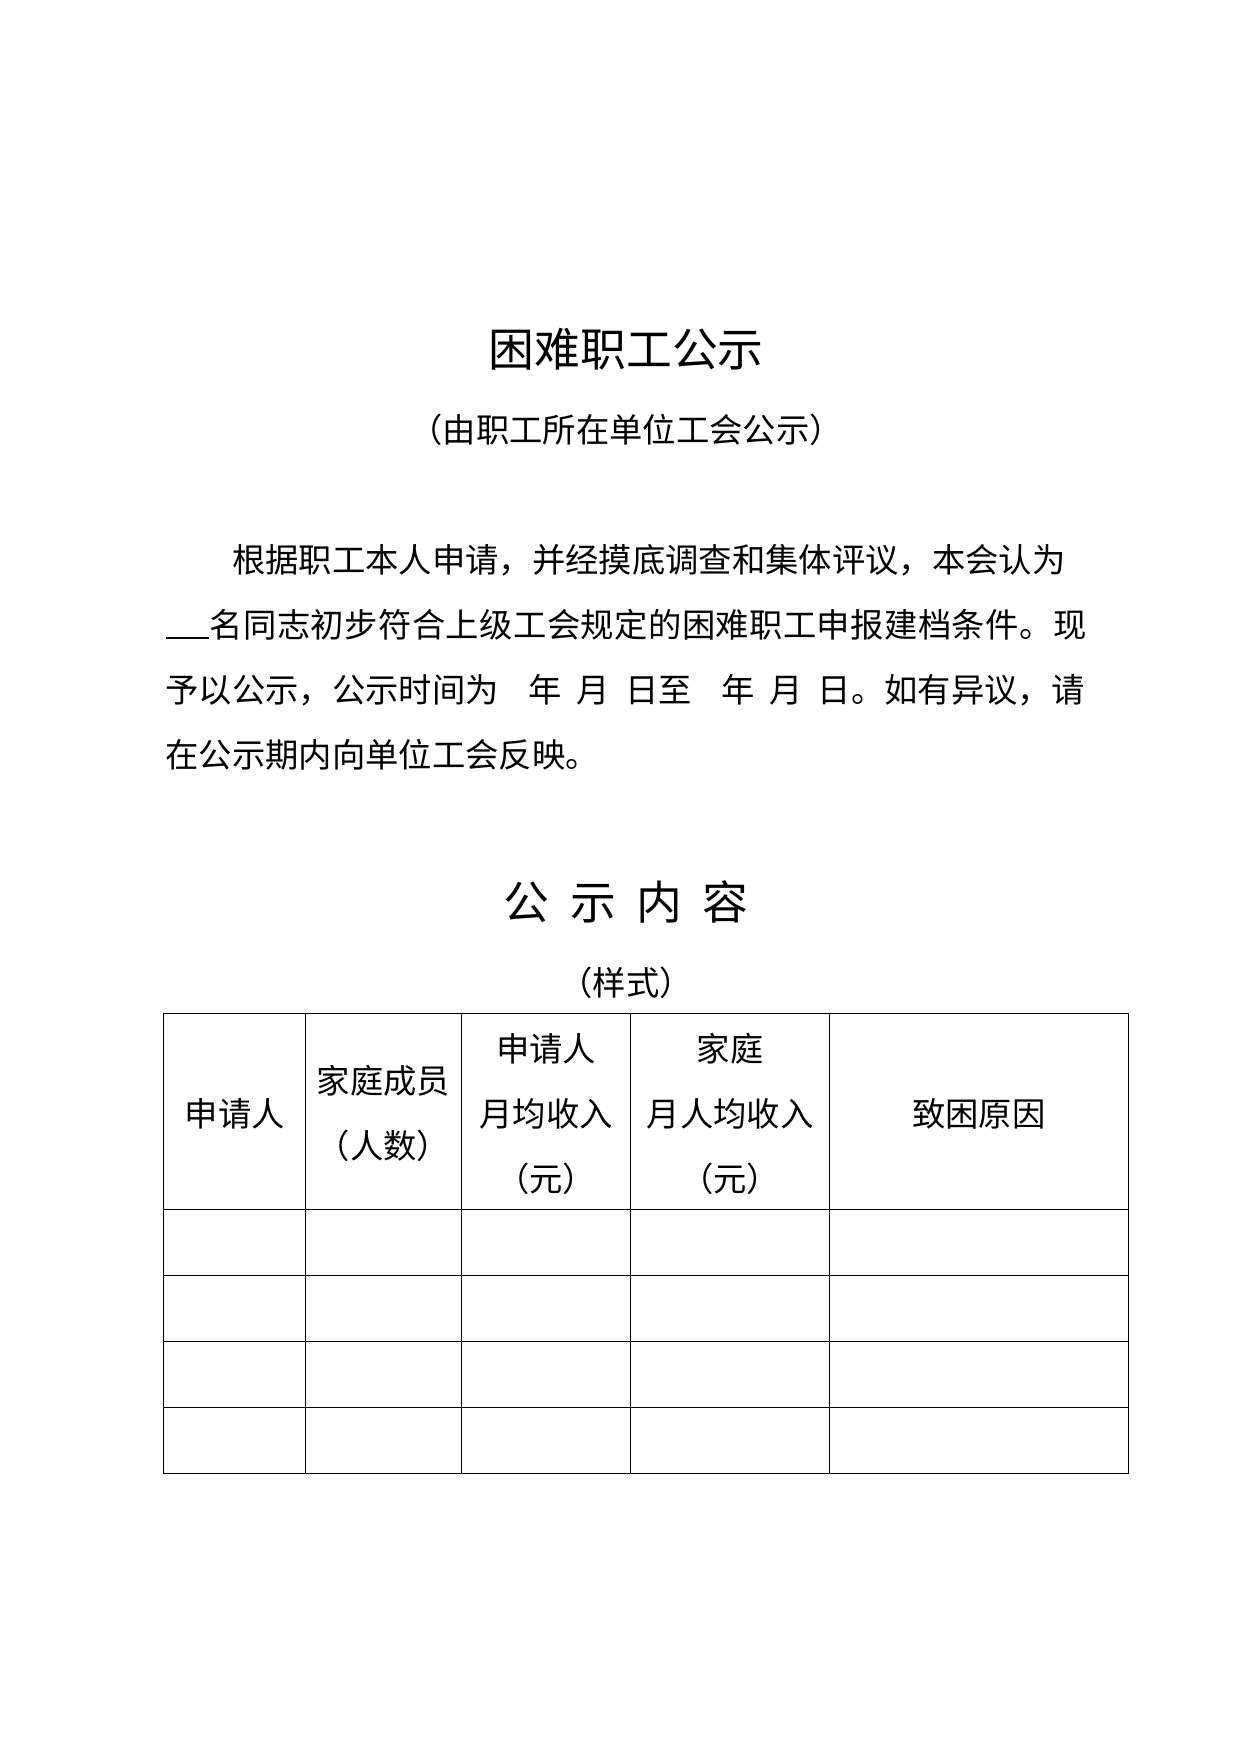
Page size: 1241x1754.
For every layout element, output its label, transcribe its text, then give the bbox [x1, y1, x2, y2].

table_cell [306, 1276, 461, 1341]
table_header 家庭 月人均收入（元） [631, 1014, 829, 1209]
table_cell [830, 1210, 1128, 1275]
text 根据职工本人申请，并经摸底调查和集体评议，本会认为 [165, 525, 1087, 590]
table_header 家庭成员（人数） [306, 1014, 461, 1209]
table_cell [830, 1276, 1128, 1341]
table_cell [462, 1342, 630, 1407]
table_cell [306, 1210, 461, 1275]
table_cell [306, 1342, 461, 1407]
table_cell [830, 1408, 1128, 1473]
table_cell [164, 1210, 305, 1275]
text 困难职工公示 [165, 298, 1087, 395]
text 名同志初步符合上级工会规定的困难职工申报建档条件。现予以公示，公示时间为 年 月 日至 年 月 日。如有异议，请在公示期内向单位工会反映。 [165, 590, 1087, 785]
table_header 申请人 月均收入 （元） [462, 1014, 630, 1209]
table_header 致困原因 [830, 1014, 1128, 1209]
table_cell [164, 1408, 305, 1473]
table_cell [306, 1408, 461, 1473]
text （样式） [165, 948, 1087, 1013]
table_cell [631, 1408, 829, 1473]
table_cell [462, 1276, 630, 1341]
table_cell [631, 1276, 829, 1341]
table_cell [631, 1210, 829, 1275]
text （由职工所在单位工会公示） [165, 395, 1087, 460]
table_cell [164, 1276, 305, 1341]
text 公 示 内 容 [165, 850, 1087, 948]
table_cell [164, 1342, 305, 1407]
table_header 申请人 [164, 1014, 305, 1209]
table_cell [631, 1342, 829, 1407]
table_cell [462, 1210, 630, 1275]
table_cell [462, 1408, 630, 1473]
table_cell [830, 1342, 1128, 1407]
